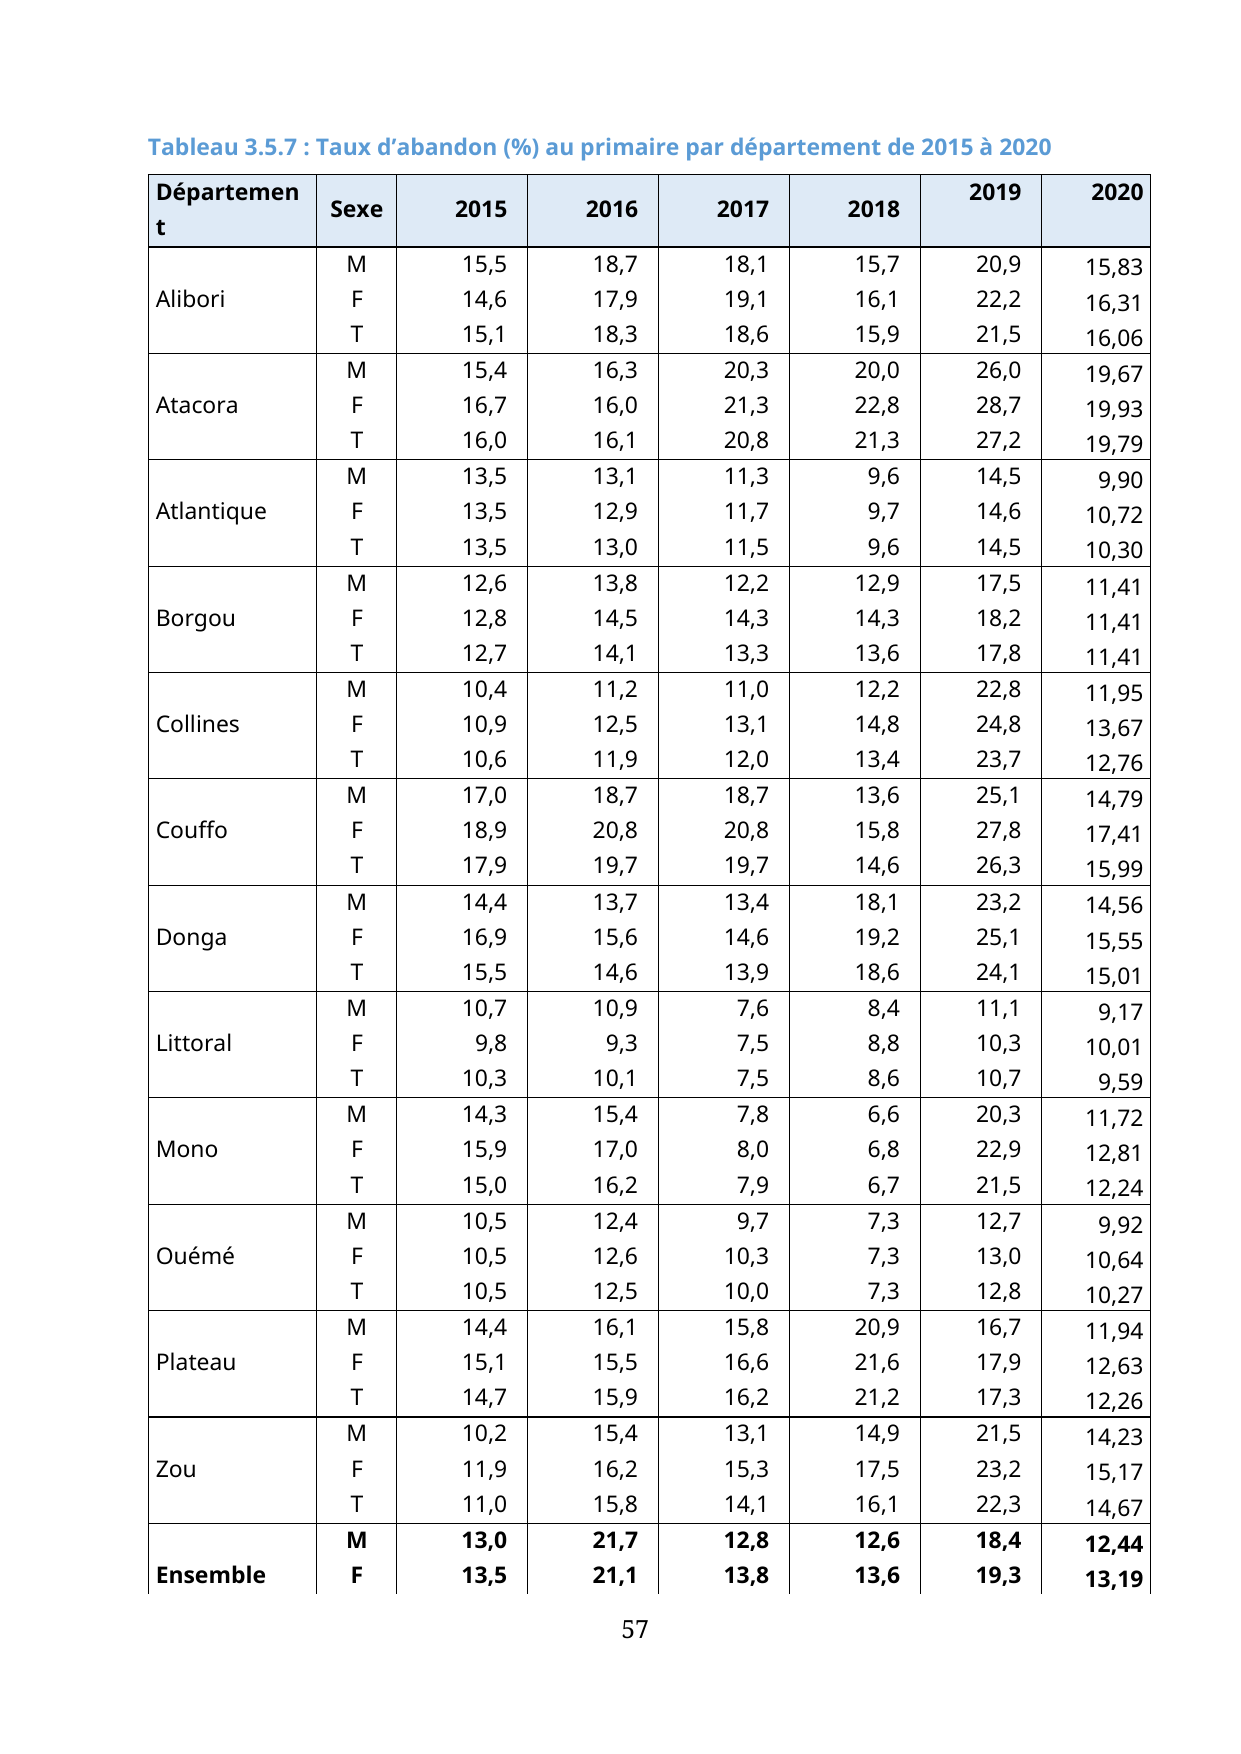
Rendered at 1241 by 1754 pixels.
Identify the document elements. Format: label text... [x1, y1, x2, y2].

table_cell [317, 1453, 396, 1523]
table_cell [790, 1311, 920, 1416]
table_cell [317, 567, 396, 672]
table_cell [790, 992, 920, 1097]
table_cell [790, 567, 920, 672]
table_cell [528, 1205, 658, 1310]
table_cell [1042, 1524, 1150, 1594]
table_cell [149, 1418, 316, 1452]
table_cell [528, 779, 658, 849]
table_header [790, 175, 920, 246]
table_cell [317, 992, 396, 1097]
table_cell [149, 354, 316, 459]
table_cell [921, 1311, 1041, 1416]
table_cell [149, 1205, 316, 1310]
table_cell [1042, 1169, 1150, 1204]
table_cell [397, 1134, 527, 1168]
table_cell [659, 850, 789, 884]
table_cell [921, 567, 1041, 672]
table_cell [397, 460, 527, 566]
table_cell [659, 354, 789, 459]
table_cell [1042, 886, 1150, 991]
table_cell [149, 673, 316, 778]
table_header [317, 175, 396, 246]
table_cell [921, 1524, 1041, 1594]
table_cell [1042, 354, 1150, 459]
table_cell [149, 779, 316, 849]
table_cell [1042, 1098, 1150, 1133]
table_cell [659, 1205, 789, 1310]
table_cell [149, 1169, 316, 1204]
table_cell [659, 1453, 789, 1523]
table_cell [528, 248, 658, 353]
text Tableau 3.5.7 : Taux d’abandon (%) au primaire par département de 2015 à 2020 [148, 131, 1122, 162]
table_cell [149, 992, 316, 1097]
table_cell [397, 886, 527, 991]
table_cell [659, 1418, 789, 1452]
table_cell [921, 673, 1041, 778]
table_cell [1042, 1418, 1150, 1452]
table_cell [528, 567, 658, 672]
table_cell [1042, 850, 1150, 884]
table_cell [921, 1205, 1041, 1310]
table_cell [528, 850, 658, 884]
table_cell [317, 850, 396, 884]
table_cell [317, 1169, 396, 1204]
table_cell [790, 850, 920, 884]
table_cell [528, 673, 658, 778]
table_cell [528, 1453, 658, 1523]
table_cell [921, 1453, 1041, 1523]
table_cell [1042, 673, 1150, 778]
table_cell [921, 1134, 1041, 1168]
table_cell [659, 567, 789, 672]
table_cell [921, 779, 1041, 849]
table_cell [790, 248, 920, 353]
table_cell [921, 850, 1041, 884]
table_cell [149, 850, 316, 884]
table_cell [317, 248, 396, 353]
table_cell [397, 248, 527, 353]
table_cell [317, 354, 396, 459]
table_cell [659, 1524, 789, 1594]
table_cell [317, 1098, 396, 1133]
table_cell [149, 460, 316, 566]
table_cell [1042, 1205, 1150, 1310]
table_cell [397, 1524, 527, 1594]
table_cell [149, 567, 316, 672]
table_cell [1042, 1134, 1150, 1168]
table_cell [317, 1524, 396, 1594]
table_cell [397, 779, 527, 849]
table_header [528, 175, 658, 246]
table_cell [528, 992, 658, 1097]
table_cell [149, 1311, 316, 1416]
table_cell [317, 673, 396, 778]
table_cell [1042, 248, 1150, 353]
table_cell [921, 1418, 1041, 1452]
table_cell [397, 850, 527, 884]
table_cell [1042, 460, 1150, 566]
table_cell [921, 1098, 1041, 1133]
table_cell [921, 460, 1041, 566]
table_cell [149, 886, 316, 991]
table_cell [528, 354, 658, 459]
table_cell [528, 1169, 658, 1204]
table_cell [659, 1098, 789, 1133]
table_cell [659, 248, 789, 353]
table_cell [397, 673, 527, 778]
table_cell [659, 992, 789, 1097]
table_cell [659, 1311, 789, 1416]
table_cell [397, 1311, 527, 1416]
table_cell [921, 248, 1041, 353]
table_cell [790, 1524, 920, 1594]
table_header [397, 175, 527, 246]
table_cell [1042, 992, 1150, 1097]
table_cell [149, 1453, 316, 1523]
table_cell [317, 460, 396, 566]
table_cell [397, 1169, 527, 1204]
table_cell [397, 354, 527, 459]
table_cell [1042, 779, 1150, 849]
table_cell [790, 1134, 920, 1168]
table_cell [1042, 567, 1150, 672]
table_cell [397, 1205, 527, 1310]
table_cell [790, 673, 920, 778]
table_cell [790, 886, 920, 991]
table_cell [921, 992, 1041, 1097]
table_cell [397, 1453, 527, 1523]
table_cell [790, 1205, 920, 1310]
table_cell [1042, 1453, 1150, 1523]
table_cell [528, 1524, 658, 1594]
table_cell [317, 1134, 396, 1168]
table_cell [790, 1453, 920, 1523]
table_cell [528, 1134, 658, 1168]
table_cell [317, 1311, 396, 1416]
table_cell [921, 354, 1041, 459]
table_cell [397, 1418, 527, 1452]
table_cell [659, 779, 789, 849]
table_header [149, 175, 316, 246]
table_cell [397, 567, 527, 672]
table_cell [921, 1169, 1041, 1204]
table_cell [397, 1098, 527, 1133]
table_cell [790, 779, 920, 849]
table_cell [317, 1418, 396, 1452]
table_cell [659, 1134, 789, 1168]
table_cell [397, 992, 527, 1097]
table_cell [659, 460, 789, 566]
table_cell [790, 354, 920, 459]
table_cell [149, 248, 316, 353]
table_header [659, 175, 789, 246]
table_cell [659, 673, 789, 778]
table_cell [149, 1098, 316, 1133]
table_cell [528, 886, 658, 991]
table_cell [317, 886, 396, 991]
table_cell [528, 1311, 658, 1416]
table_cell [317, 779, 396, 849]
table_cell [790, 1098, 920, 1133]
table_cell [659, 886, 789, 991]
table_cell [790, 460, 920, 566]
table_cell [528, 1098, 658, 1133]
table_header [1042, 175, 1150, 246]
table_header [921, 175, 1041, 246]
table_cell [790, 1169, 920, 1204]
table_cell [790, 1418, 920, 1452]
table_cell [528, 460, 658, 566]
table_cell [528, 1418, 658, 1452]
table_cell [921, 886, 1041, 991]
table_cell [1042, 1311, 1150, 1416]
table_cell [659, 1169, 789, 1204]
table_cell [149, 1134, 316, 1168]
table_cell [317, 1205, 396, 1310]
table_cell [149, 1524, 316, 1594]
